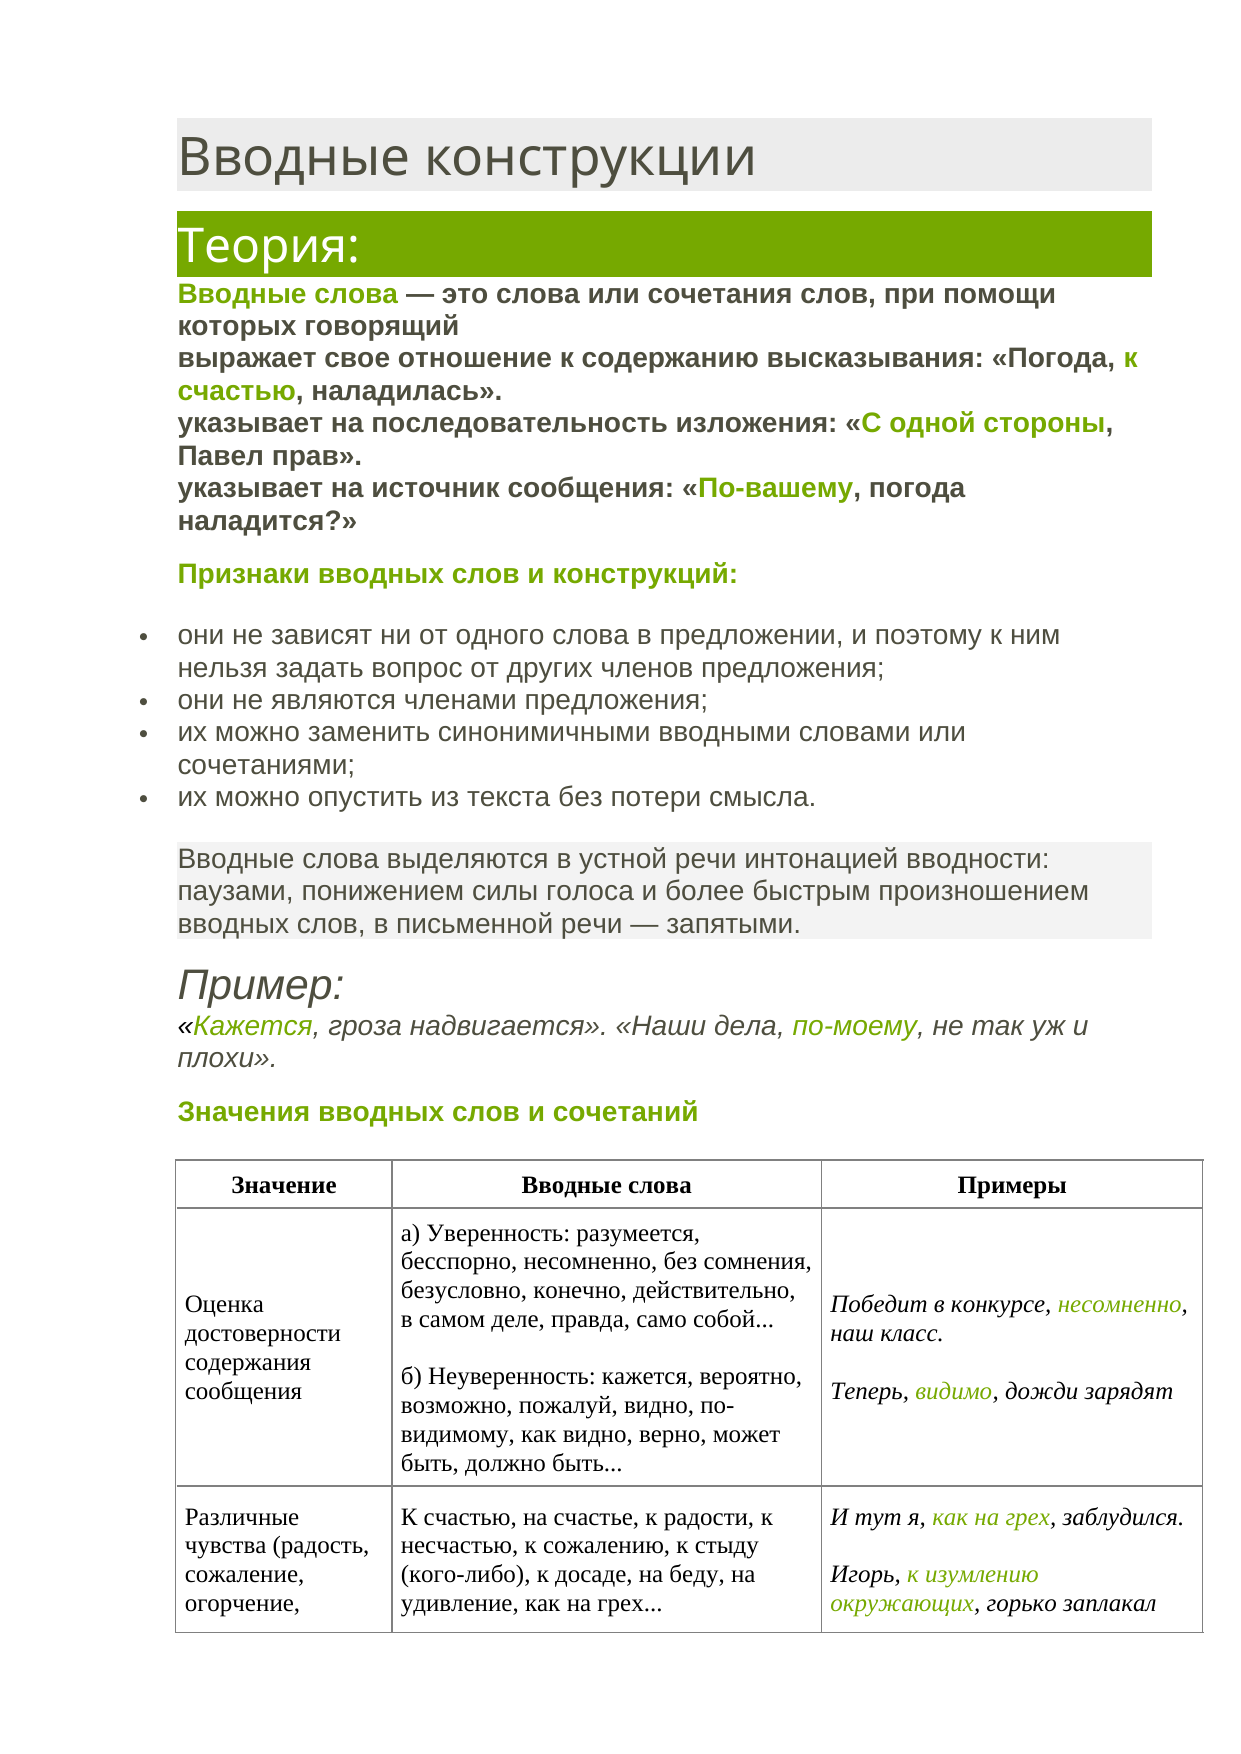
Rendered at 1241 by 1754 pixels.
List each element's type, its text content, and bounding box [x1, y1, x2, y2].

table_header Примеры [822, 1161, 1202, 1207]
table_cell а) Уверенность: разумеется, бесспорно, несомненно, без сомнения, безусловно, конечно, действительно, в самом деле, правда, само собой... б) Неуверенность: кажется, вероятно, возможно, пожалуй, видно, по-видимому, как видно, верно, может быть, должно быть... [393, 1209, 821, 1485]
text Пример: [177, 960, 1152, 1009]
text Вводные конструкции [177, 118, 1152, 191]
text Значения вводных слов и сочетаний [177, 1094, 1152, 1127]
text Вводные слова выделяются в устной речи интонацией вводности: паузами, понижением силы голоса и более быстрым произношением вводных слов, в письменной речи — запятыми. [177, 842, 1152, 939]
table_header Значение [176, 1161, 391, 1207]
list их можно опустить из текста без потери смысла. [140, 780, 1152, 813]
text Вводные слова — это слова или сочетания слов, при помощи которых говорящий [177, 277, 1152, 341]
list их можно заменить синонимичными вводными словами или сочетаниями; [140, 715, 1152, 780]
list они не являются членами предложения; [140, 683, 1152, 715]
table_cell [176, 1486, 391, 1632]
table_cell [822, 1487, 1202, 1632]
table_cell Победит в конкурсе, несомненно, наш класс. Теперь, видимо, дожди зарядят [822, 1209, 1202, 1485]
table_cell Оценка достоверности содержания сообщения [176, 1208, 391, 1485]
list они не зависят ни от одного слова в предложении, и поэтому к ним нельзя задать вопрос от других членов предложения; [140, 618, 1152, 683]
table_header Вводные слова [393, 1161, 821, 1207]
text «Кажется, гроза надвигается». «Наши дела, по-моему, не так уж и плохи». [177, 1009, 1152, 1074]
text выражает свое отношение к содержанию высказывания: «Погода, к счастью, наладилась». [177, 341, 1152, 406]
text указывает на последовательность изложения: «С одной стороны, Павел прав». [177, 406, 1152, 471]
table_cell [393, 1487, 821, 1632]
text Теория: [177, 211, 1152, 277]
text Признаки вводных слов и конструкций: [177, 557, 1152, 589]
text указывает на источник сообщения: «По-вашему, погода наладится?» [177, 471, 1152, 536]
